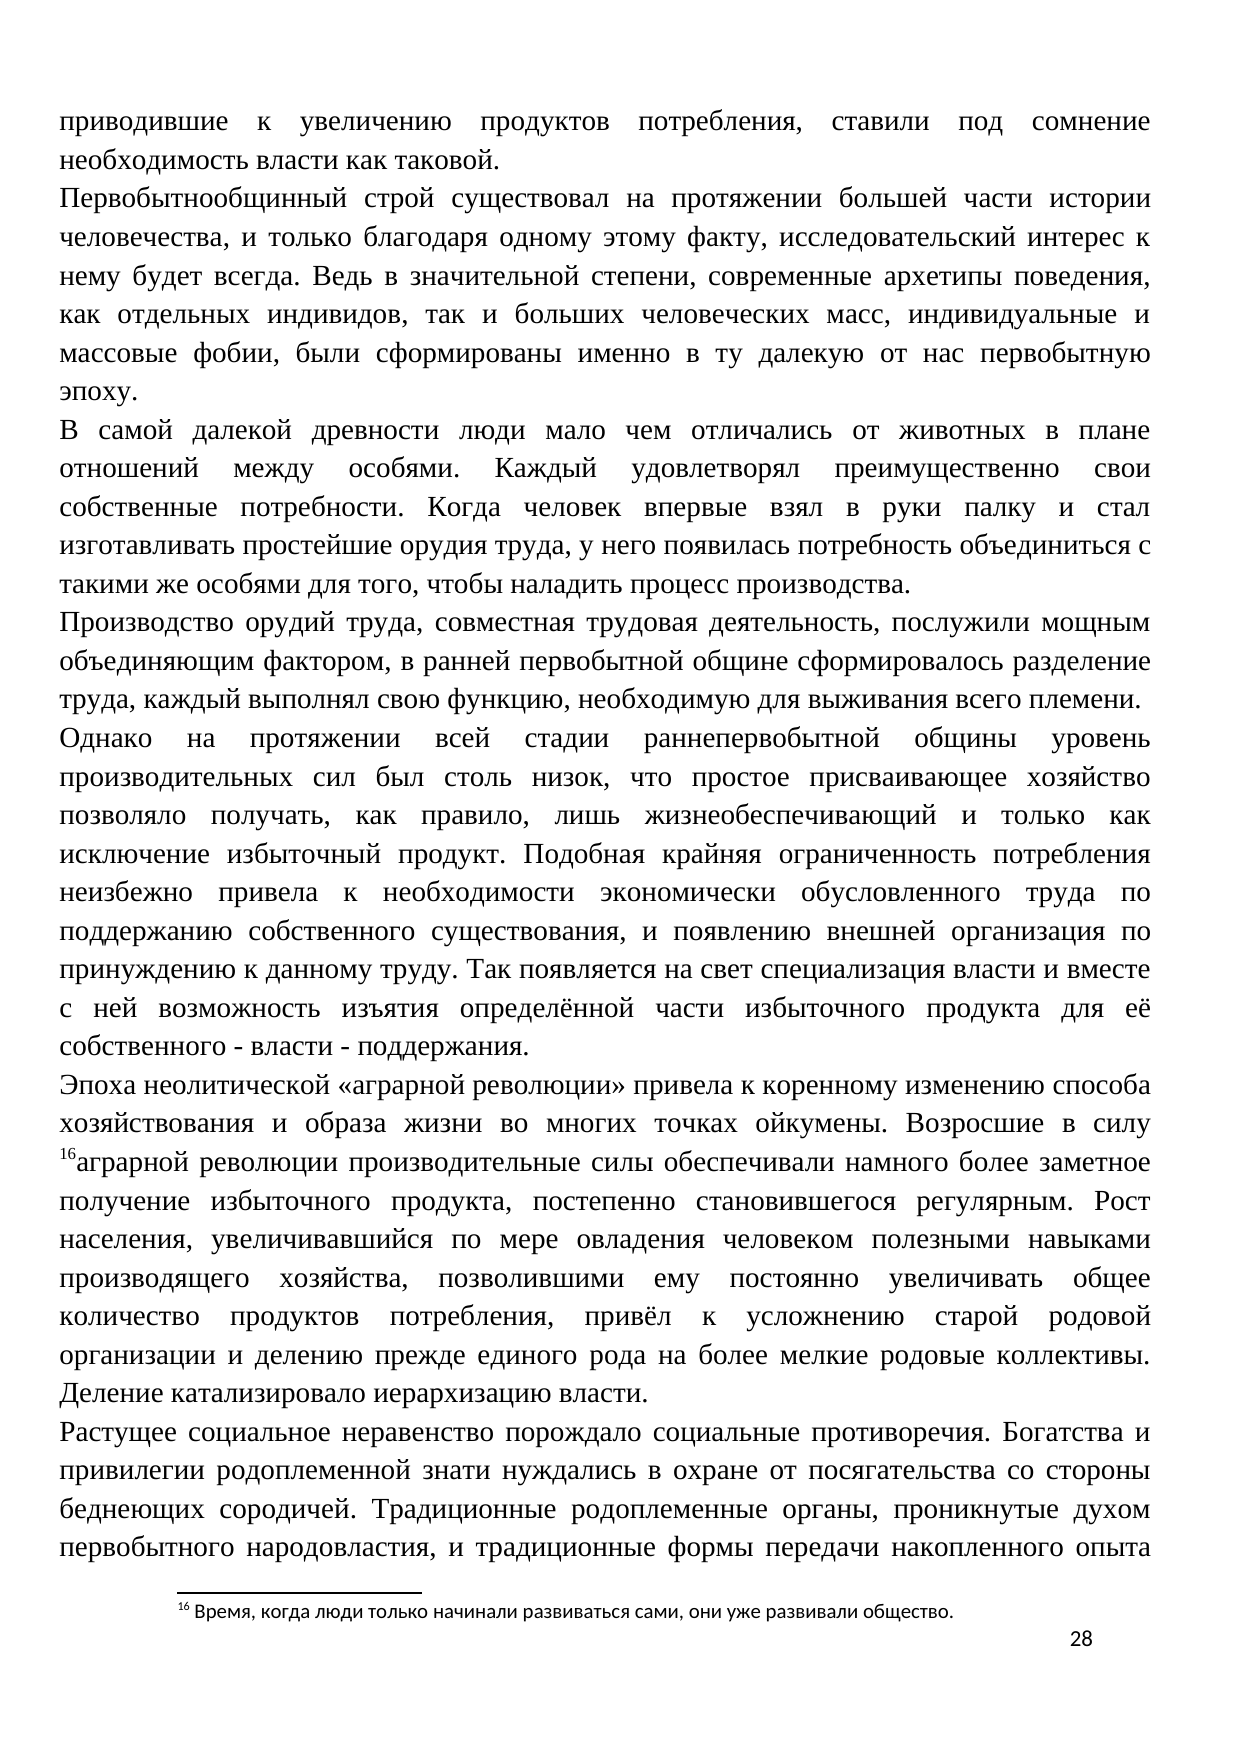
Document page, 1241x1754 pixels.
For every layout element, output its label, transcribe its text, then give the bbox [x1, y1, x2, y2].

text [59, 103, 1152, 176]
text Эпоха неолитической «аграрной революции» привела к коренному изменению способа хозяйствования и образа жизни во многих точках ойкумены. Возросшие в силу аграрной революции производительные силы обеспечивали намного более заметное получение избыточного продукта, постепенно становившегося регулярным. Рост населения, увеличивавшийся по мере овладения человеком полезными навыками производящего хозяйства, позволившими ему постоянно увеличивать общее количество продуктов потребления, привёл к усложнению старой родовой организации и делению прежде единого рода на более мелкие родовые коллективы. Деление катализировало иерархизацию власти. [59, 1067, 1152, 1409]
text Производство орудий труда, совместная трудовая деятельность, послужили мощным объединяющим фактором, в ранней первобытной общине сформировалось разделение труда, каждый выполнял свою функцию, необходимую для выживания всего племени. [59, 604, 1152, 715]
text Однако на протяжении всей стадии раннепервобытной общины уровень производительных сил был столь низок, что простое присваивающее хозяйство позволяло получать, как правило, лишь жизнеобеспечивающий и только как исключение избыточный продукт. Подобная крайняя ограниченность потребления неизбежно привела к необходимости экономически обусловленного труда по поддержанию собственного существования, и появлению внешней организация по принуждению к данному труду. Так появляется на свет специализация власти и вместе с ней возможность изъятия определённой части избыточного продукта для её собственного - власти - поддержания. [59, 720, 1152, 1062]
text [59, 1414, 1152, 1563]
text В самой далекой древности люди мало чем отличались от животных в плане отношений между особями. Каждый удовлетворял преимущественно свои собственные потребности. Когда человек впервые взял в руки палку и стал изготавливать простейшие орудия труда, у него появилась потребность объединиться с такими же особями для того, чтобы наладить процесс производства. [59, 412, 1152, 599]
text Первобытнообщинный строй существовал на протяжении большей части истории человечества, и только благодаря одному этому факту, исследовательский интерес к нему будет всегда. Ведь в значительной степени, современные архетипы поведения, как отдельных индивидов, так и больших человеческих масс, индивидуальные и массовые фобии, были сформированы именно в ту далекую от нас первобытную эпоху. [59, 181, 1152, 407]
